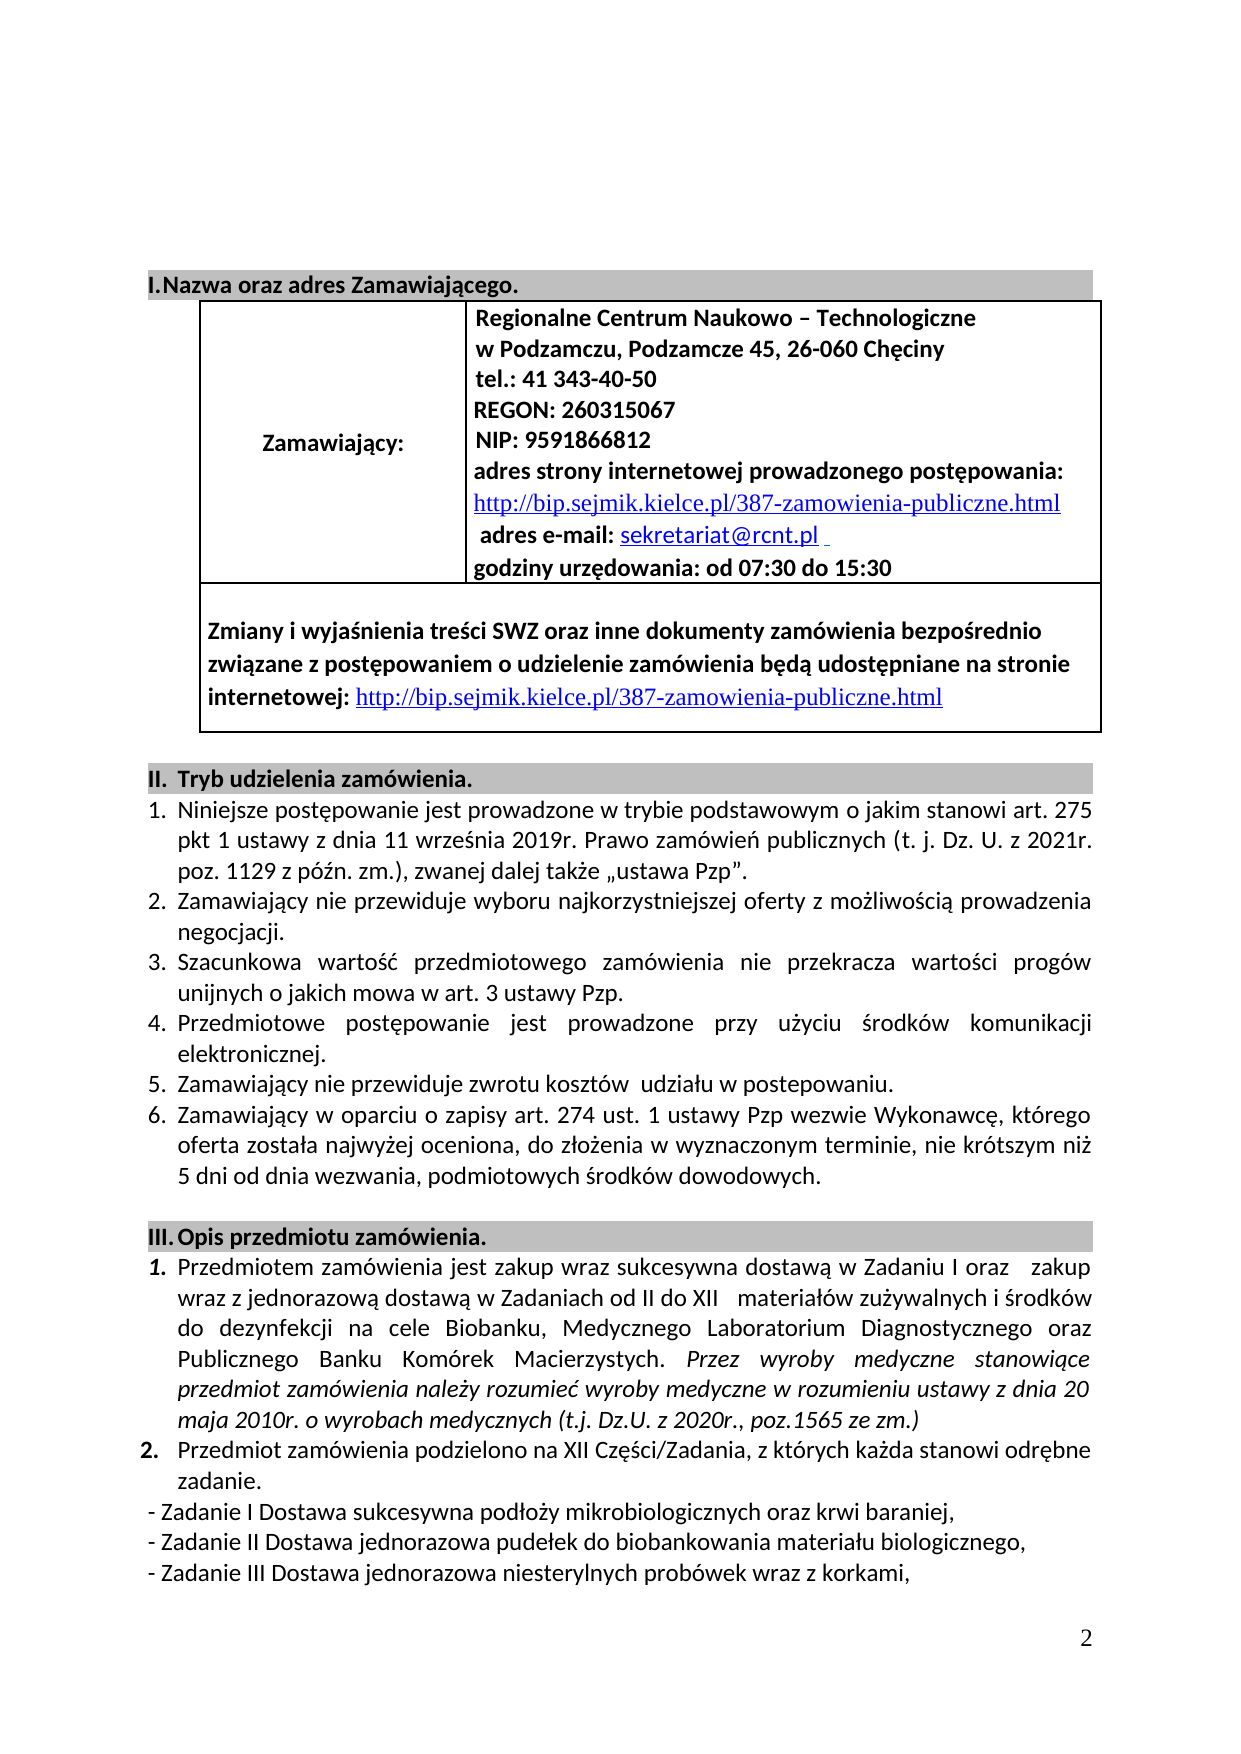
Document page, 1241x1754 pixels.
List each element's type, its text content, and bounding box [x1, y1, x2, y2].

list Przedmiot zamówienia podzielono na XII Części/Zadania, z których każda stanowi odrębne zadanie. [140, 1435, 1093, 1496]
table_cell Zmiany i wyjaśnienia treści SWZ oraz inne dokumenty zamówienia bezpośrednio związane z postępowaniem o udzielenie zamówienia będą udostępniane na stronie internetowej: http://bip.sejmik.kielce.pl/387-zamowienia-publiczne.html [201, 584, 1100, 731]
list Zamawiający nie przewiduje wyboru najkorzystniejszej oferty z możliwością prowadzenia negocjacji. [148, 885, 1093, 946]
list Opis przedmiotu zamówienia. [148, 1221, 1093, 1252]
list Zamawiający nie przewiduje zwrotu kosztów udziału w postepowaniu. [148, 1068, 1093, 1099]
table_header Zamawiający: [201, 302, 465, 582]
subtitle Nazwa oraz adres Zamawiającego. [148, 270, 1093, 300]
list Przedmiotowe postępowanie jest prowadzone przy użyciu środków komunikacji elektronicznej. [148, 1007, 1093, 1068]
text - Zadanie II Dostawa jednorazowa pudełek do biobankowania materiału biologicznego, [148, 1526, 1093, 1557]
text - Zadanie I Dostawa sukcesywna podłoży mikrobiologicznych oraz krwi baraniej, [148, 1496, 1093, 1526]
subtitle Tryb udzielenia zamówienia. [148, 763, 1093, 794]
text - Zadanie III Dostawa jednorazowa niesterylnych probówek wraz z korkami, [148, 1557, 1093, 1587]
list Niniejsze postępowanie jest prowadzone w trybie podstawowym o jakim stanowi art. 275 pkt 1 ustawy z dnia 11 września 2019r. Prawo zamówień publicznych (t. j. Dz. U. z 2021r. poz. 1129 z późn. zm.), zwanej dalej także „ustawa Pzp”. [148, 794, 1093, 885]
list Szacunkowa wartość przedmiotowego zamówienia nie przekracza wartości progów unijnych o jakich mowa w art. 3 ustawy Pzp. [148, 946, 1093, 1007]
list Zamawiający w oparciu o zapisy art. 274 ust. 1 ustawy Pzp wezwie Wykonawcę, którego oferta została najwyżej oceniona, do złożenia w wyznaczonym terminie, nie krótszym niż 5 dni od dnia wezwania, podmiotowych środków dowodowych. [148, 1099, 1093, 1191]
table_header Regionalne Centrum Naukowo – Technologiczne w Podzamczu, Podzamcze 45, 26-060 Chęciny tel.: 41 343-40-50 REGON: 260315067 NIP: 9591866812 adres strony internetowej prowadzonego postępowania: http://bip.sejmik.kielce.pl/387-zamowienia-publiczne.html adres e-mail: sekretariat@rcnt.pl godziny urzędowania: od 07:30 do 15:30 [467, 302, 1100, 582]
list Przedmiotem zamówienia jest zakup wraz sukcesywna dostawą w Zadaniu I oraz zakup wraz z jednorazową dostawą w Zadaniach od II do XII materiałów zużywalnych i środków do dezynfekcji na cele Biobanku, Medycznego Laboratorium Diagnostycznego oraz Publicznego Banku Komórek Macierzystych. Przez wyroby medyczne stanowiące przedmiot zamówienia należy rozumieć wyroby medyczne w rozumieniu ustawy z dnia 20 maja 2010r. o wyrobach medycznych (t.j. Dz.U. z 2020r., poz.1565 ze zm.) [148, 1252, 1093, 1435]
